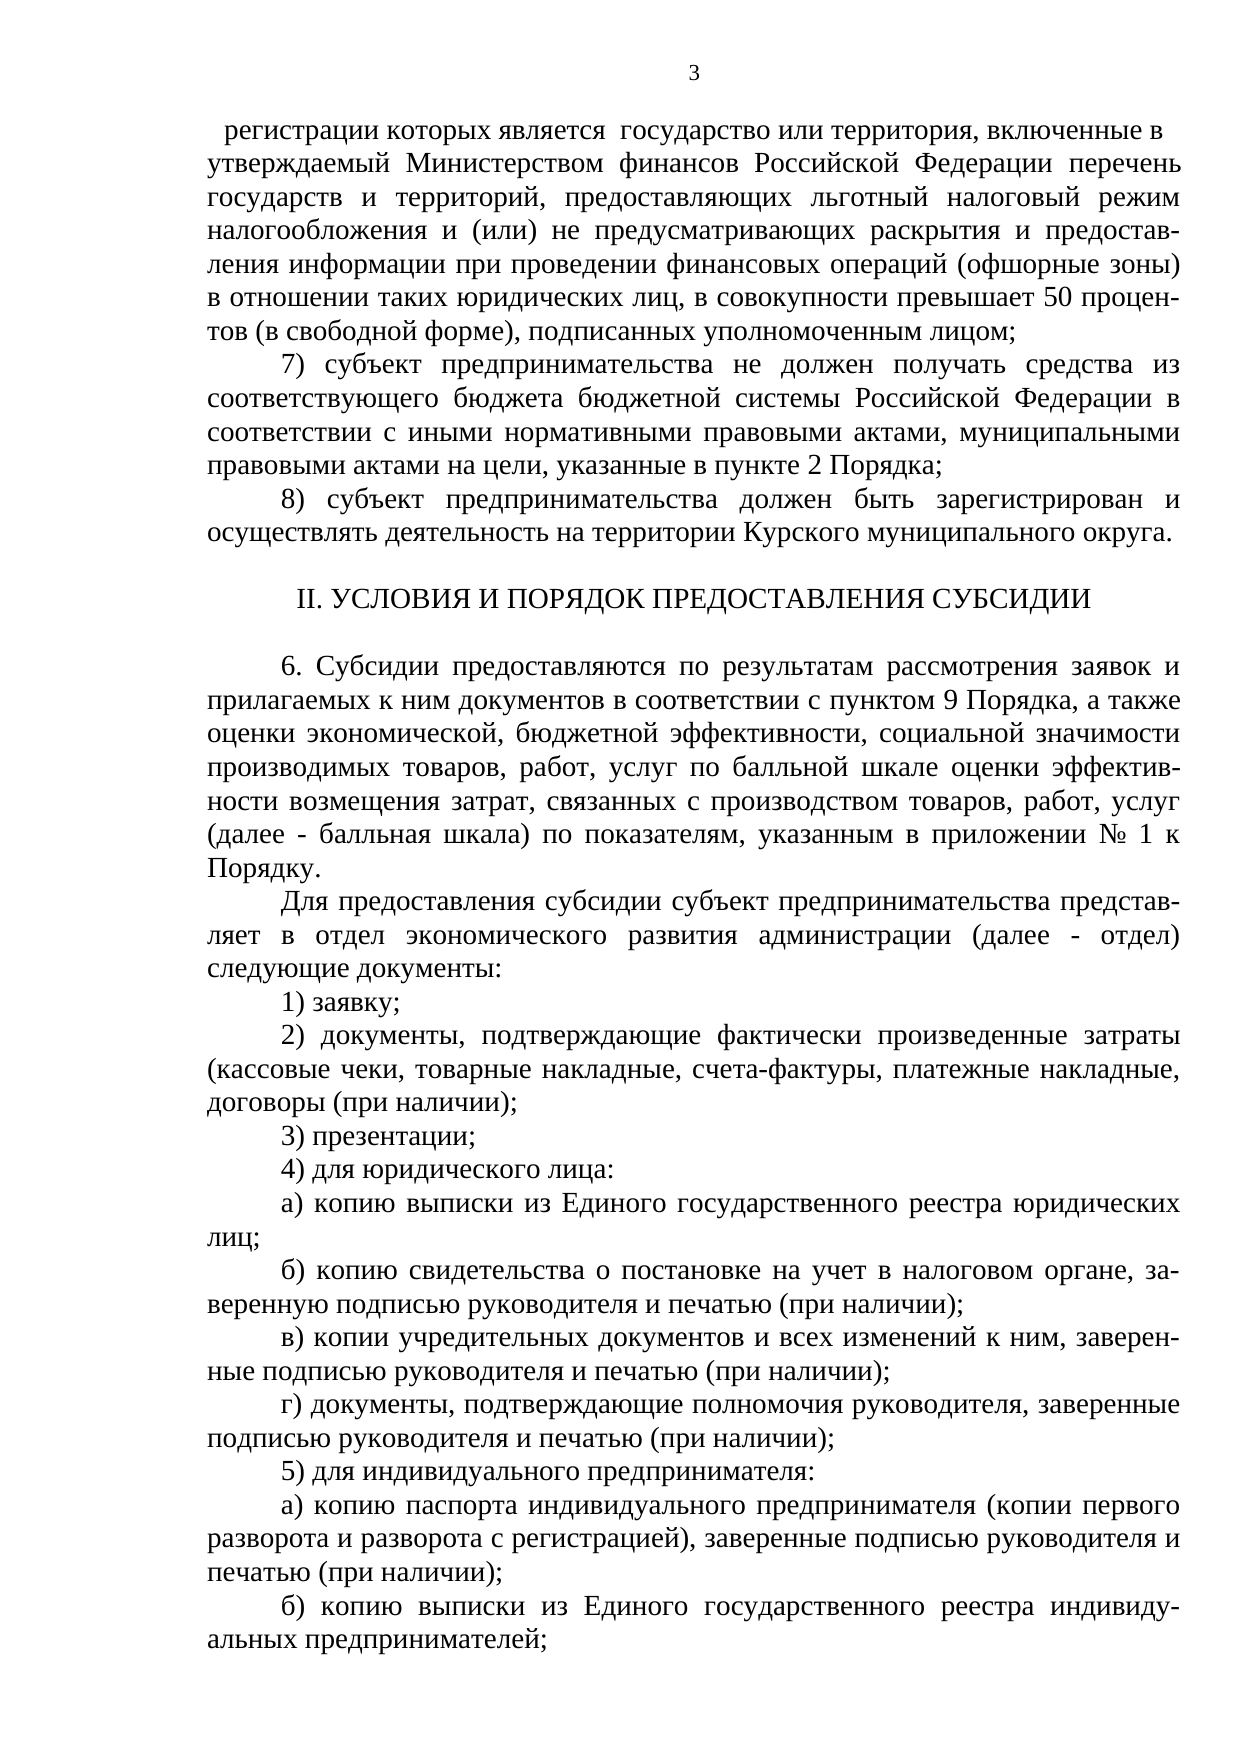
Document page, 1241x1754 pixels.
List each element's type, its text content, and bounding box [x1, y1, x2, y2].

text а) копию паспорта индивидуального предпринимателя (копии первого разворота и разворота с регистрацией), заверенные подписью руководителя и печатью (при наличии); [207, 1487, 1181, 1588]
text а) копию выписки из Единого государственного реестра юридических лиц; [207, 1185, 1181, 1252]
text Для предоставления субсидии субъект предпринимательства представ-ляет в отдел экономического развития администрации (далее - отдел) следующие документы: [207, 883, 1181, 984]
text 7) субъект предпринимательства не должен получать средства из соответствующего бюджета бюджетной системы Российской Федерации в соответствии с иными нормативными правовыми актами, муниципальными правовыми актами на цели, указанные в пункте 2 Порядка; [207, 347, 1181, 481]
text 6. Субсидии предоставляются по результатам рассмотрения заявок и прилагаемых к ним документов в соответствии с пунктом 9 Порядка, а также оценки экономической, бюджетной эффективности, социальной значимости производимых товаров, работ, услуг по балльной шкале оценки эффектив-ности возмещения затрат, связанных с производством товаров, работ, услуг (далее - балльная шкала) по показателям, указанным в приложении № 1 к Порядку. [207, 648, 1181, 883]
text г) документы, подтверждающие полномочия руководителя, заверенные подписью руководителя и печатью (при наличии); [207, 1386, 1181, 1453]
text в) копии учредительных документов и всех изменений к ним, заверен-ные подписью руководителя и печатью (при наличии); [207, 1319, 1181, 1386]
text регистрации которых является государство или территория, включенные в [207, 112, 1181, 145]
text 1) заявку; [207, 984, 1181, 1017]
text 4) для юридического лица: [207, 1152, 1181, 1185]
text б) копию свидетельства о постановке на учет в налоговом органе, за-веренную подписью руководителя и печатью (при наличии); [207, 1252, 1181, 1319]
text 8) субъект предпринимательства должен быть зарегистрирован и осуществлять деятельность на территории Курского муниципального округа. [207, 481, 1181, 548]
text 2) документы, подтверждающие фактически произведенные затраты (кассовые чеки, товарные накладные, счета-фактуры, платежные накладные, договоры (при наличии); [207, 1017, 1181, 1118]
text 3 [207, 59, 1181, 85]
text 3) презентации; [207, 1118, 1181, 1152]
text 5) для индивидуального предпринимателя: [207, 1453, 1181, 1487]
text б) копию выписки из Единого государственного реестра индивиду-альных предпринимателей; [207, 1588, 1181, 1655]
title II. Условия и порядок предоставления субсидии [207, 581, 1181, 615]
text утверждаемый Министерством финансов Российской Федерации перечень государств и территорий, предоставляющих льготный налоговый режим налогообложения и (или) не предусматривающих раскрытия и предостав-ления информации при проведении финансовых операций (офшорные зоны) в отношении таких юридических лиц, в совокупности превышает 50 процен-тов (в свободной форме), подписанных уполномоченным лицом; [207, 145, 1181, 347]
